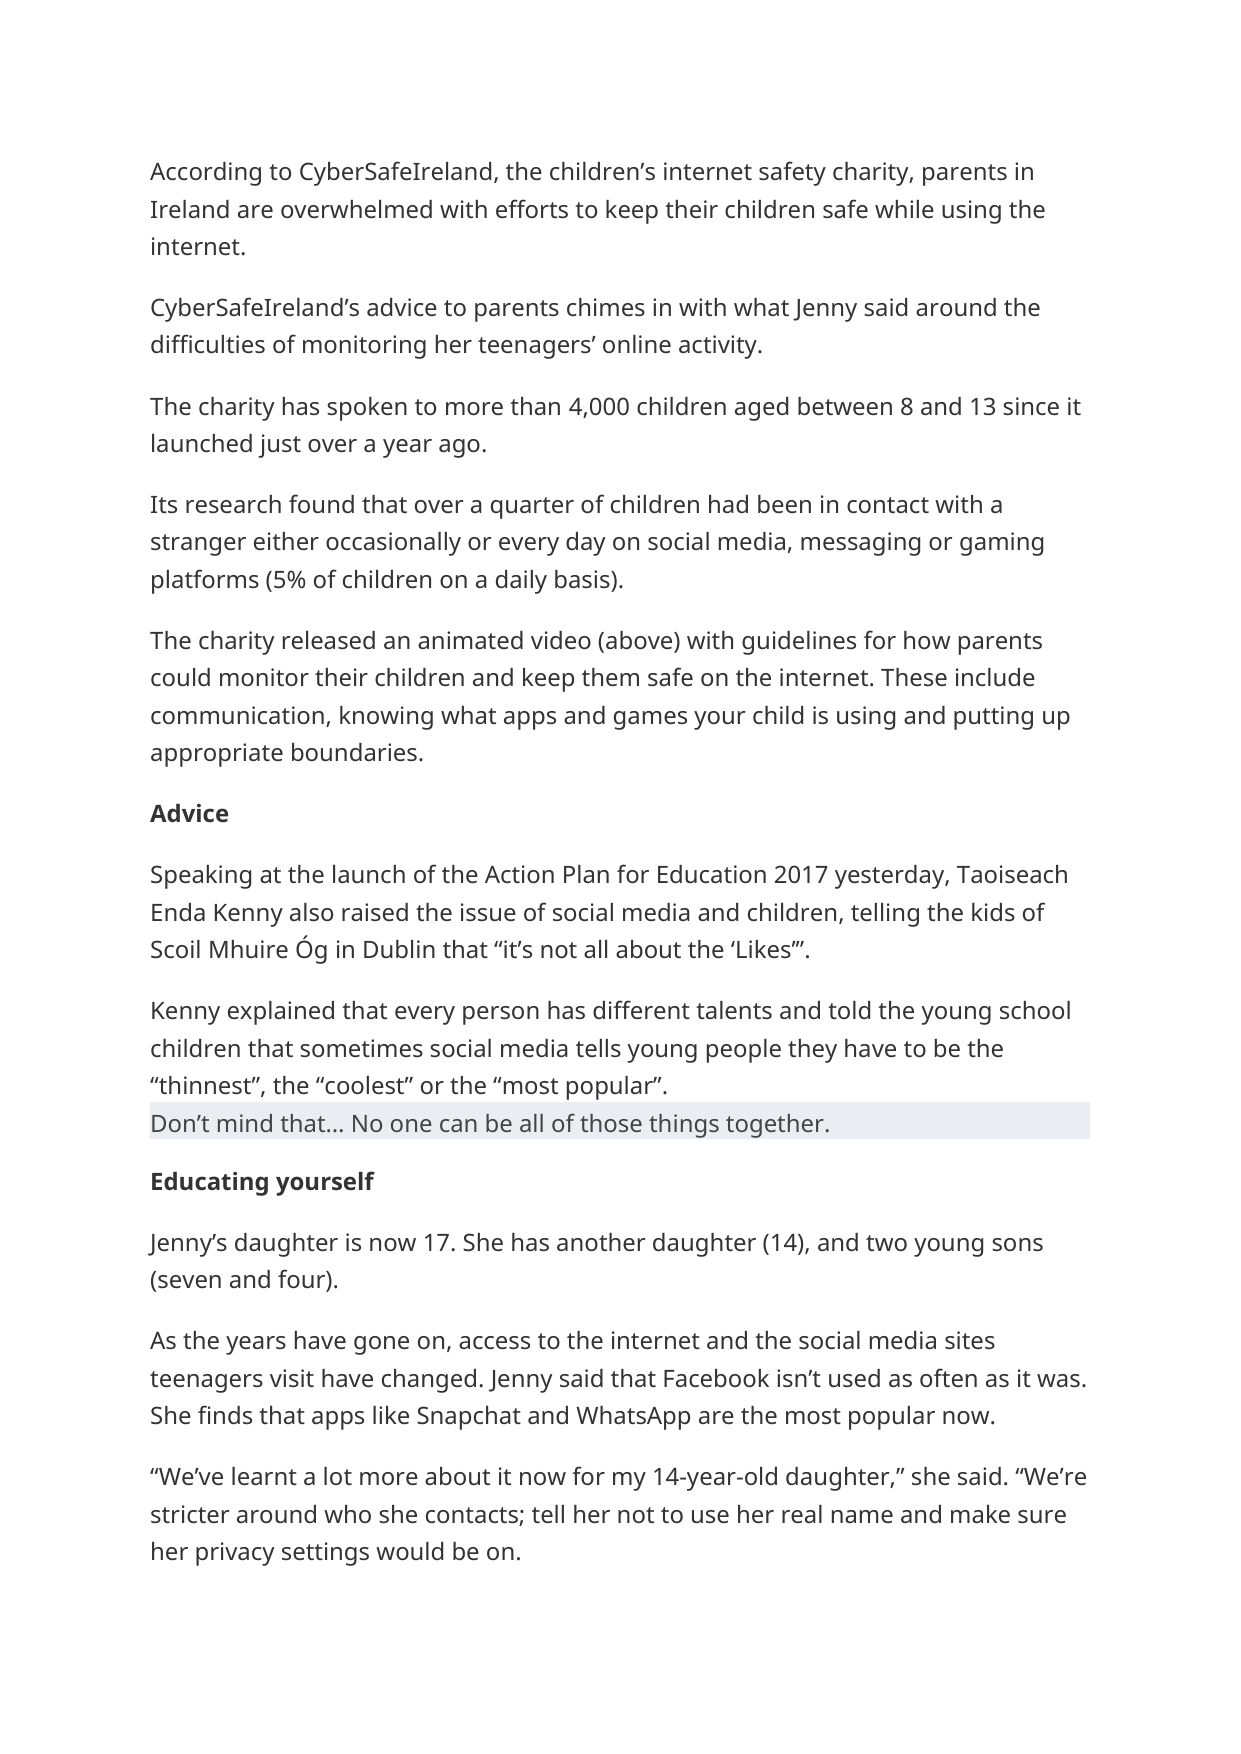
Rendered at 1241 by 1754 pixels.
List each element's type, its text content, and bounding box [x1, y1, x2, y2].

text Kenny explained that every person has different talents and told the young school children that sometimes social media tells young people they have to be the “thinnest”, the “coolest” or the “most popular”. [150, 989, 1090, 1102]
text Its research found that over a quarter of children had been in contact with a stranger either occasionally or every day on social media, messaging or gaming platforms (5% of children on a daily basis). [150, 483, 1090, 595]
text The charity released an animated video (above) with guidelines for how parents could monitor their children and keep them safe on the internet. These include communication, knowing what apps and games your child is using and putting up appropriate boundaries. [150, 619, 1090, 769]
text Advice [150, 792, 1090, 830]
text According to CyberSafeIreland, the children’s internet safety charity, parents in Ireland are overwhelmed with efforts to keep their children safe while using the internet. [150, 150, 1090, 262]
text “We’ve learnt a lot more about it now for my 14-year-old daughter,” she said. “We’re stricter around who she contacts; tell her not to use her real name and make sure her privacy settings would be on. [150, 1455, 1090, 1568]
text The charity has spoken to more than 4,000 children aged between 8 and 13 since it launched just over a year ago. [150, 384, 1090, 459]
text Speaking at the launch of the Action Plan for Education 2017 yesterday, Taoiseach Enda Kenny also raised the issue of social media and children, telling the kids of Scoil Mhuire Óg in Dublin that “it’s not all about the ‘Likes’”. [150, 853, 1090, 966]
text Educating yourself [150, 1160, 1090, 1197]
text CyberSafeIreland’s advice to parents chimes in with what Jenny said around the difficulties of monitoring her teenagers’ online activity. [150, 286, 1090, 361]
text As the years have gone on, access to the internet and the social media sites teenagers visit have changed. Jenny said that Facebook isn’t used as often as it was. She finds that apps like Snapchat and WhatsApp are the most popular now. [150, 1319, 1090, 1432]
text Jenny’s daughter is now 17. She has another daughter (14), and two young sons (seven and four). [150, 1221, 1090, 1296]
text Don’t mind that… No one can be all of those things together. [150, 1102, 1090, 1139]
